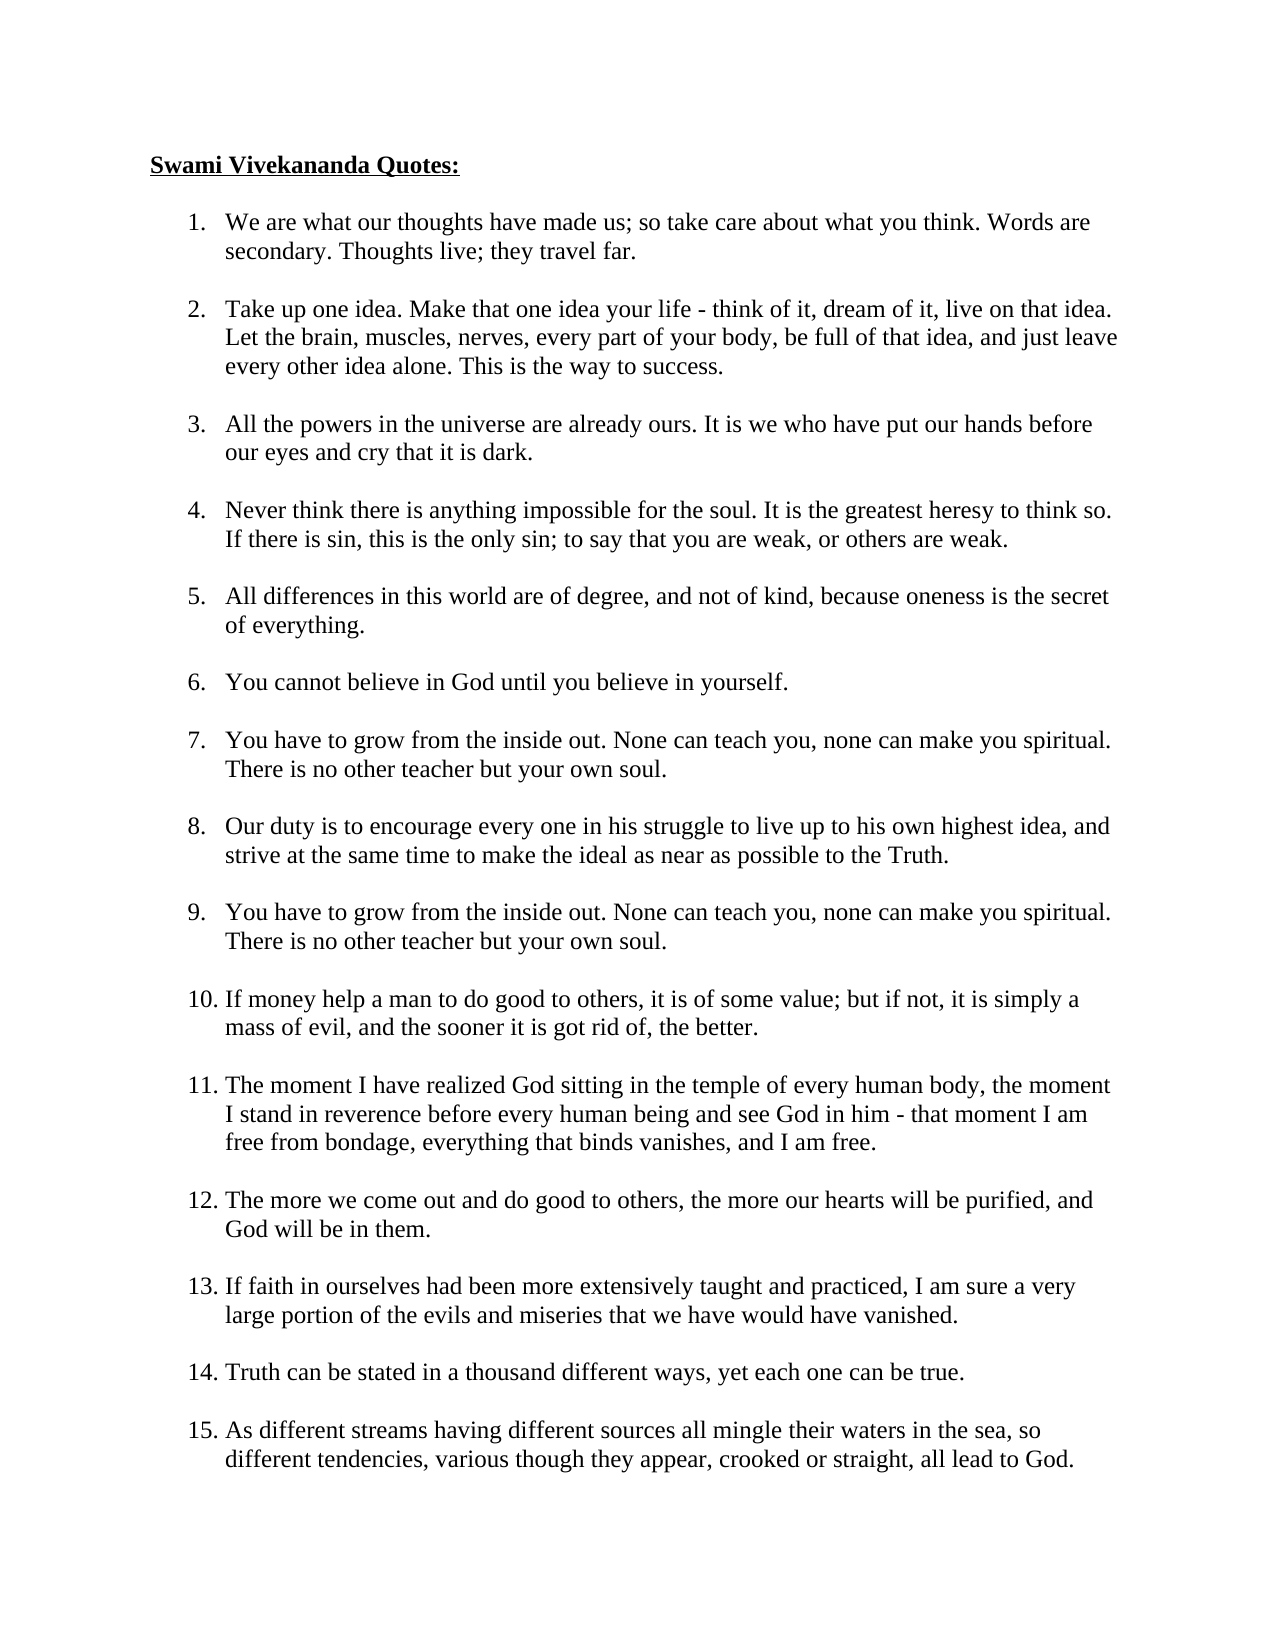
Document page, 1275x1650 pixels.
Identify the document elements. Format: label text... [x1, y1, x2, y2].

list You cannot believe in God until you believe in yourself. [187, 667, 1125, 696]
list As different streams having different sources all mingle their waters in the sea, so different tendencies, various though they appear, crooked or straight, all lead to God. [187, 1415, 1125, 1472]
list Truth can be stated in a thousand different ways, yet each one can be true. [187, 1357, 1125, 1386]
text Swami Vivekananda Quotes: [150, 150, 1125, 179]
list If faith in ourselves had been more extensively taught and practiced, I am sure a very large portion of the evils and miseries that we have would have vanished. [187, 1271, 1125, 1329]
list Our duty is to encourage every one in his struggle to live up to his own highest idea, and strive at the same time to make the ideal as near as possible to the Truth. [187, 811, 1125, 869]
list We are what our thoughts have made us; so take care about what you think. Words are secondary. Thoughts live; they travel far. [187, 207, 1125, 265]
list Never think there is anything impossible for the soul. It is the greatest heresy to think so. If there is sin, this is the only sin; to say that you are weak, or others are weak. [187, 495, 1125, 552]
list Take up one idea. Make that one idea your life - think of it, dream of it, live on that idea. Let the brain, muscles, nerves, every part of your body, be full of that idea, and just leave every other idea alone. This is the way to success. [187, 294, 1125, 380]
list All the powers in the universe are already ours. It is we who have put our hands before our eyes and cry that it is dark. [187, 409, 1125, 466]
list All differences in this world are of degree, and not of kind, because oneness is the secret of everything. [187, 581, 1125, 639]
list The more we come out and do good to others, the more our hearts will be purified, and God will be in them. [187, 1185, 1125, 1242]
list You have to grow from the inside out. None can teach you, none can make you spiritual. There is no other teacher but your own soul. [187, 897, 1125, 955]
list If money help a man to do good to others, it is of some value; but if not, it is simply a mass of evil, and the sooner it is got rid of, the better. [187, 984, 1125, 1041]
list The moment I have realized God sitting in the temple of every human body, the moment I stand in reverence before every human being and see God in him - that moment I am free from bondage, everything that binds vanishes, and I am free. [187, 1070, 1125, 1156]
list You have to grow from the inside out. None can teach you, none can make you spiritual. There is no other teacher but your own soul. [187, 725, 1125, 782]
